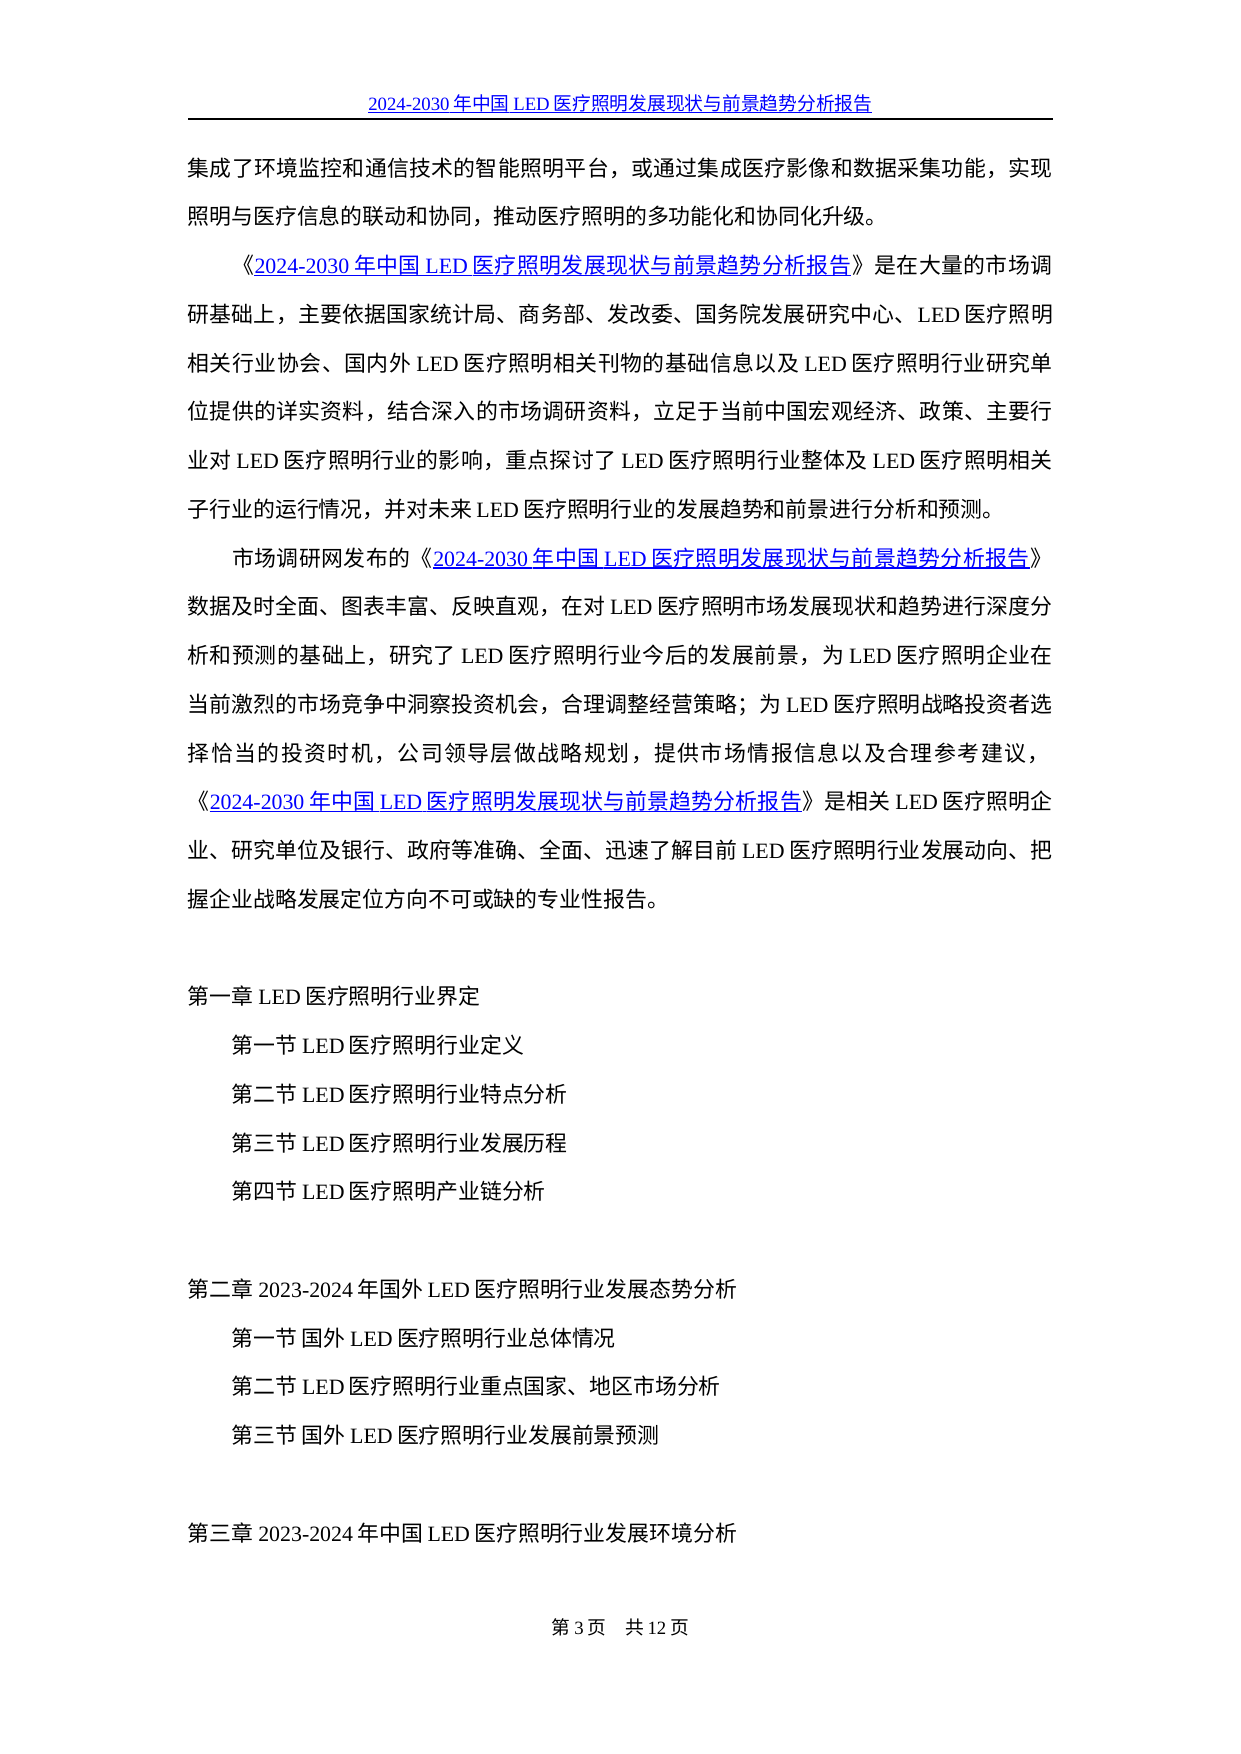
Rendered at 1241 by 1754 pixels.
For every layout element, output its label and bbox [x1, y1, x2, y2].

text [187, 150, 1053, 1548]
